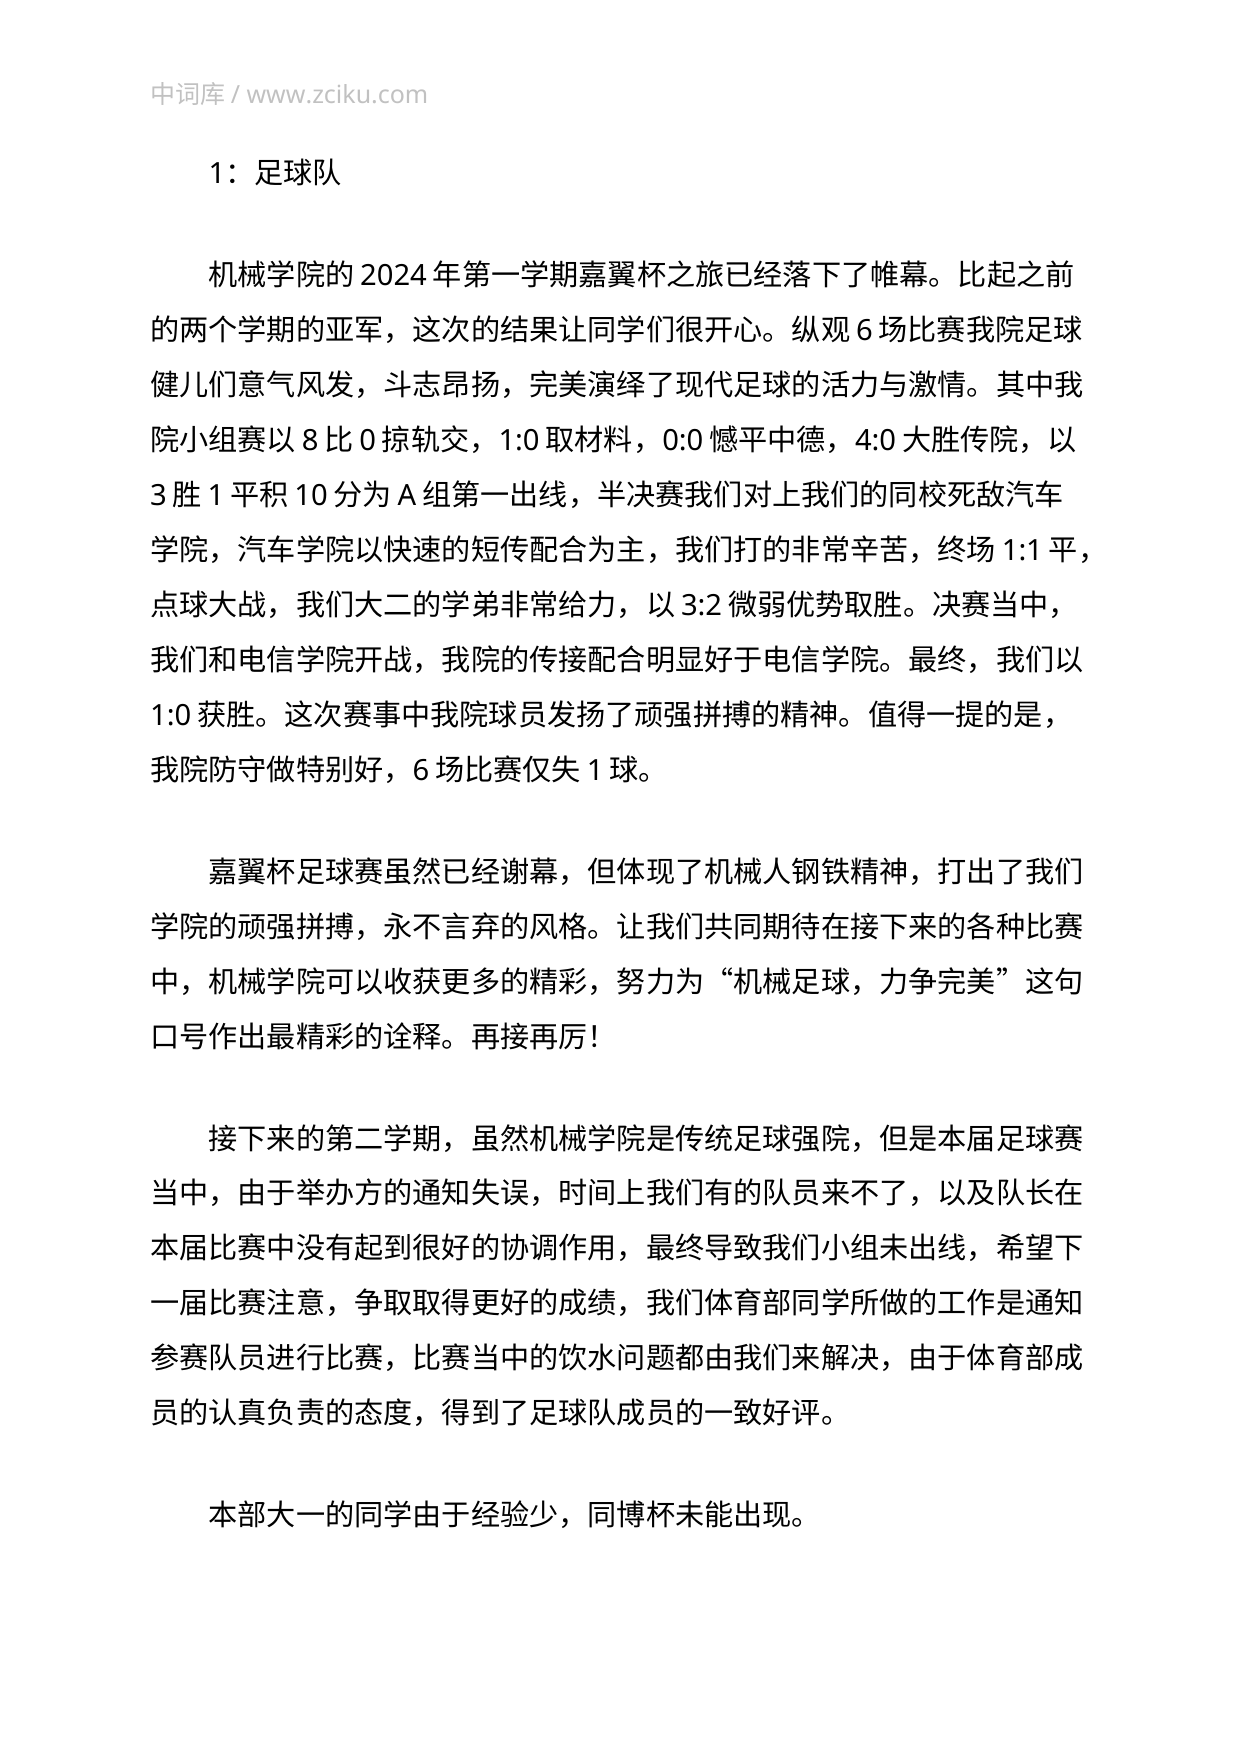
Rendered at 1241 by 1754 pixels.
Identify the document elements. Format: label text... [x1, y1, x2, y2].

text 本部大一的同学由于经验少，同博杯未能出现。 [150, 1491, 1090, 1534]
text 嘉翼杯足球赛虽然已经谢幕，但体现了机械人钢铁精神，打出了我们学院的顽强拼搏，永不言弃的风格。让我们共同期待在接下来的各种比赛中，机械学院可以收获更多的精彩，努力为“机械足球，力争完美”这句口号作出最精彩的诠释。再接再厉！ [150, 849, 1090, 1056]
text 1：足球队 [150, 150, 1090, 192]
text 机械学院的2024年第一学期嘉翼杯之旅已经落下了帷幕。比起之前的两个学期的亚军，这次的结果让同学们很开心。纵观6场比赛我院足球健儿们意气风发，斗志昂扬，完美演绎了现代足球的活力与激情。其中我院小组赛以8比0掠轨交，1:0取材料，0:0憾平中德，4:0大胜传院，以3胜1平积10分为A组第一出线，半决赛我们对上我们的同校死敌汽车学院，汽车学院以快速的短传配合为主，我们打的非常辛苦，终场1:1平，点球大战，我们大二的学弟非常给力，以3:2微弱优势取胜。决赛当中，我们和电信学院开战，我院的传接配合明显好于电信学院。最终，我们以1:0获胜。这次赛事中我院球员发扬了顽强拼搏的精神。值得一提的是，我院防守做特别好，6场比赛仅失1球。 [150, 252, 1090, 789]
text 接下来的第二学期，虽然机械学院是传统足球强院，但是本届足球赛当中，由于举办方的通知失误，时间上我们有的队员来不了，以及队长在本届比赛中没有起到很好的协调作用，最终导致我们小组未出线，希望下一届比赛注意，争取取得更好的成绩，我们体育部同学所做的工作是通知参赛队员进行比赛，比赛当中的饮水问题都由我们来解决，由于体育部成员的认真负责的态度，得到了足球队成员的一致好评。 [150, 1115, 1090, 1432]
